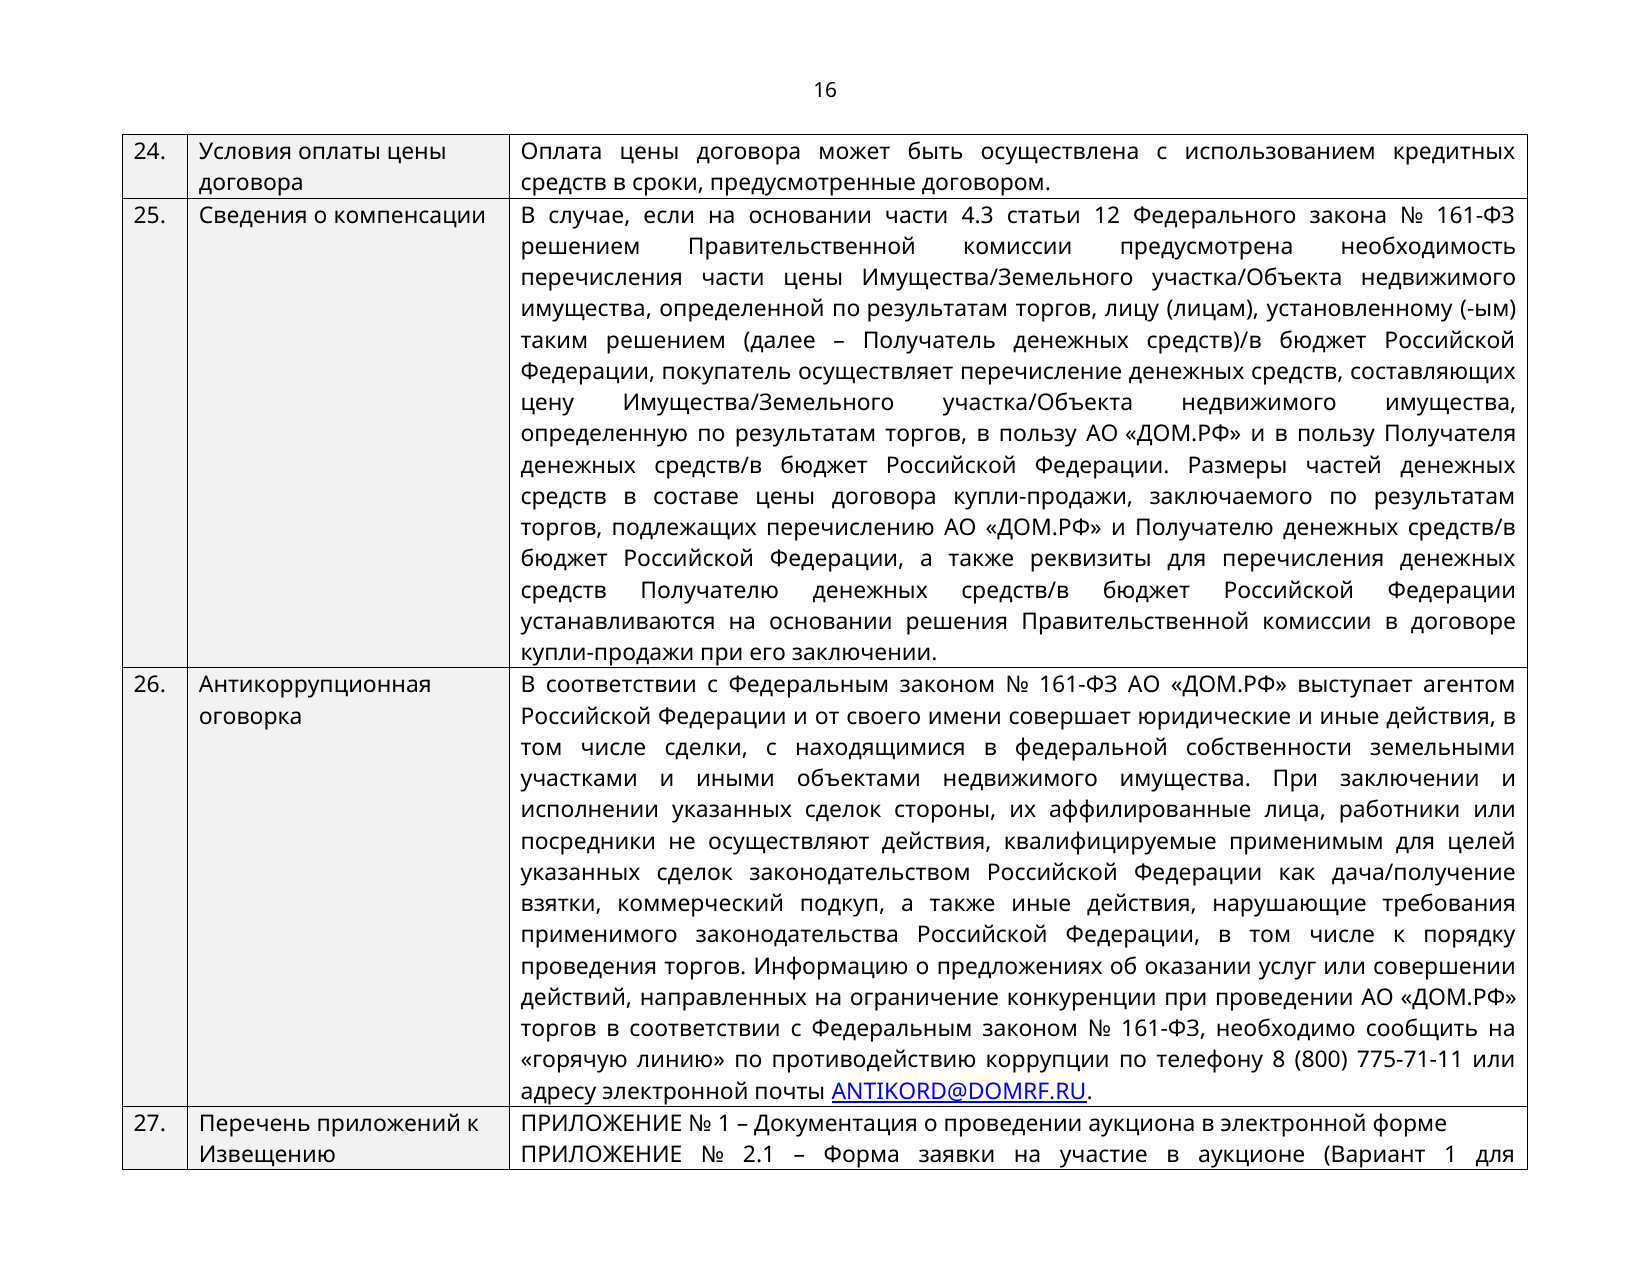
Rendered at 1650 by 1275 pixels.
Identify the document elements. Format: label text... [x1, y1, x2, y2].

table_cell Сведения о компенсации [188, 199, 509, 667]
table_cell Оплата цены договора может быть осуществлена с использованием кредитных средств в сроки, предусмотренные договором. [510, 135, 1527, 197]
table_cell Антикоррупционная оговорка [188, 668, 509, 1106]
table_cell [510, 1107, 1527, 1169]
table_cell Условия оплаты цены договора [188, 135, 509, 197]
table_cell В случае, если на основании части 4.3 статьи 12 Федерального закона № 161-ФЗ решением Правительственной комиссии предусмотрена необходимость перечисления части цены Имущества/Земельного участка/Объекта недвижимого имущества, определенной по результатам торгов, лицу (лицам), установленному (-ым) таким решением (далее – Получатель денежных средств)/в бюджет Российской Федерации, покупатель осуществляет перечисление денежных средств, составляющих цену Имущества/Земельного участка/Объекта недвижимого имущества, определенную по результатам торгов, в пользу АО «ДОМ.РФ» и в пользу Получателя денежных средств/в бюджет Российской Федерации. Размеры частей денежных средств в составе цены договора купли-продажи, заключаемого по результатам торгов, подлежащих перечислению АО «ДОМ.РФ» и Получателю денежных средств/в бюджет Российской Федерации, а также реквизиты для перечисления денежных средств Получателю денежных средств/в бюджет Российской Федерации устанавливаются на основании решения Правительственной комиссии в договоре купли-продажи при его заключении. [510, 199, 1527, 667]
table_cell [188, 1107, 509, 1169]
table_cell 24. [123, 135, 187, 197]
table_cell В соответствии с Федеральным законом № 161-ФЗ АО «ДОМ.РФ» выступает агентом Российской Федерации и от своего имени совершает юридические и иные действия, в том числе сделки, с находящимися в федеральной собственности земельными участками и иными объектами недвижимого имущества. При заключении и исполнении указанных сделок стороны, их аффилированные лица, работники или посредники не осуществляют действия, квалифицируемые применимым для целей указанных сделок законодательством Российской Федерации как дача/получение взятки, коммерческий подкуп, а также иные действия, нарушающие требования применимого законодательства Российской Федерации, в том числе к порядку проведения торгов. Информацию о предложениях об оказании услуг или совершении действий, направленных на ограничение конкуренции при проведении АО «ДОМ.РФ» торгов в соответствии с Федеральным законом № 161-ФЗ, необходимо сообщить на «горячую линию» по противодействию коррупции по телефону 8 (800) 775-71-11 или адресу электронной почты ANTIKORD@DOMRF.RU. [510, 668, 1527, 1106]
table_cell 27. [123, 1107, 187, 1169]
table_cell 25. [123, 199, 187, 667]
table_cell 26. [123, 668, 187, 1106]
